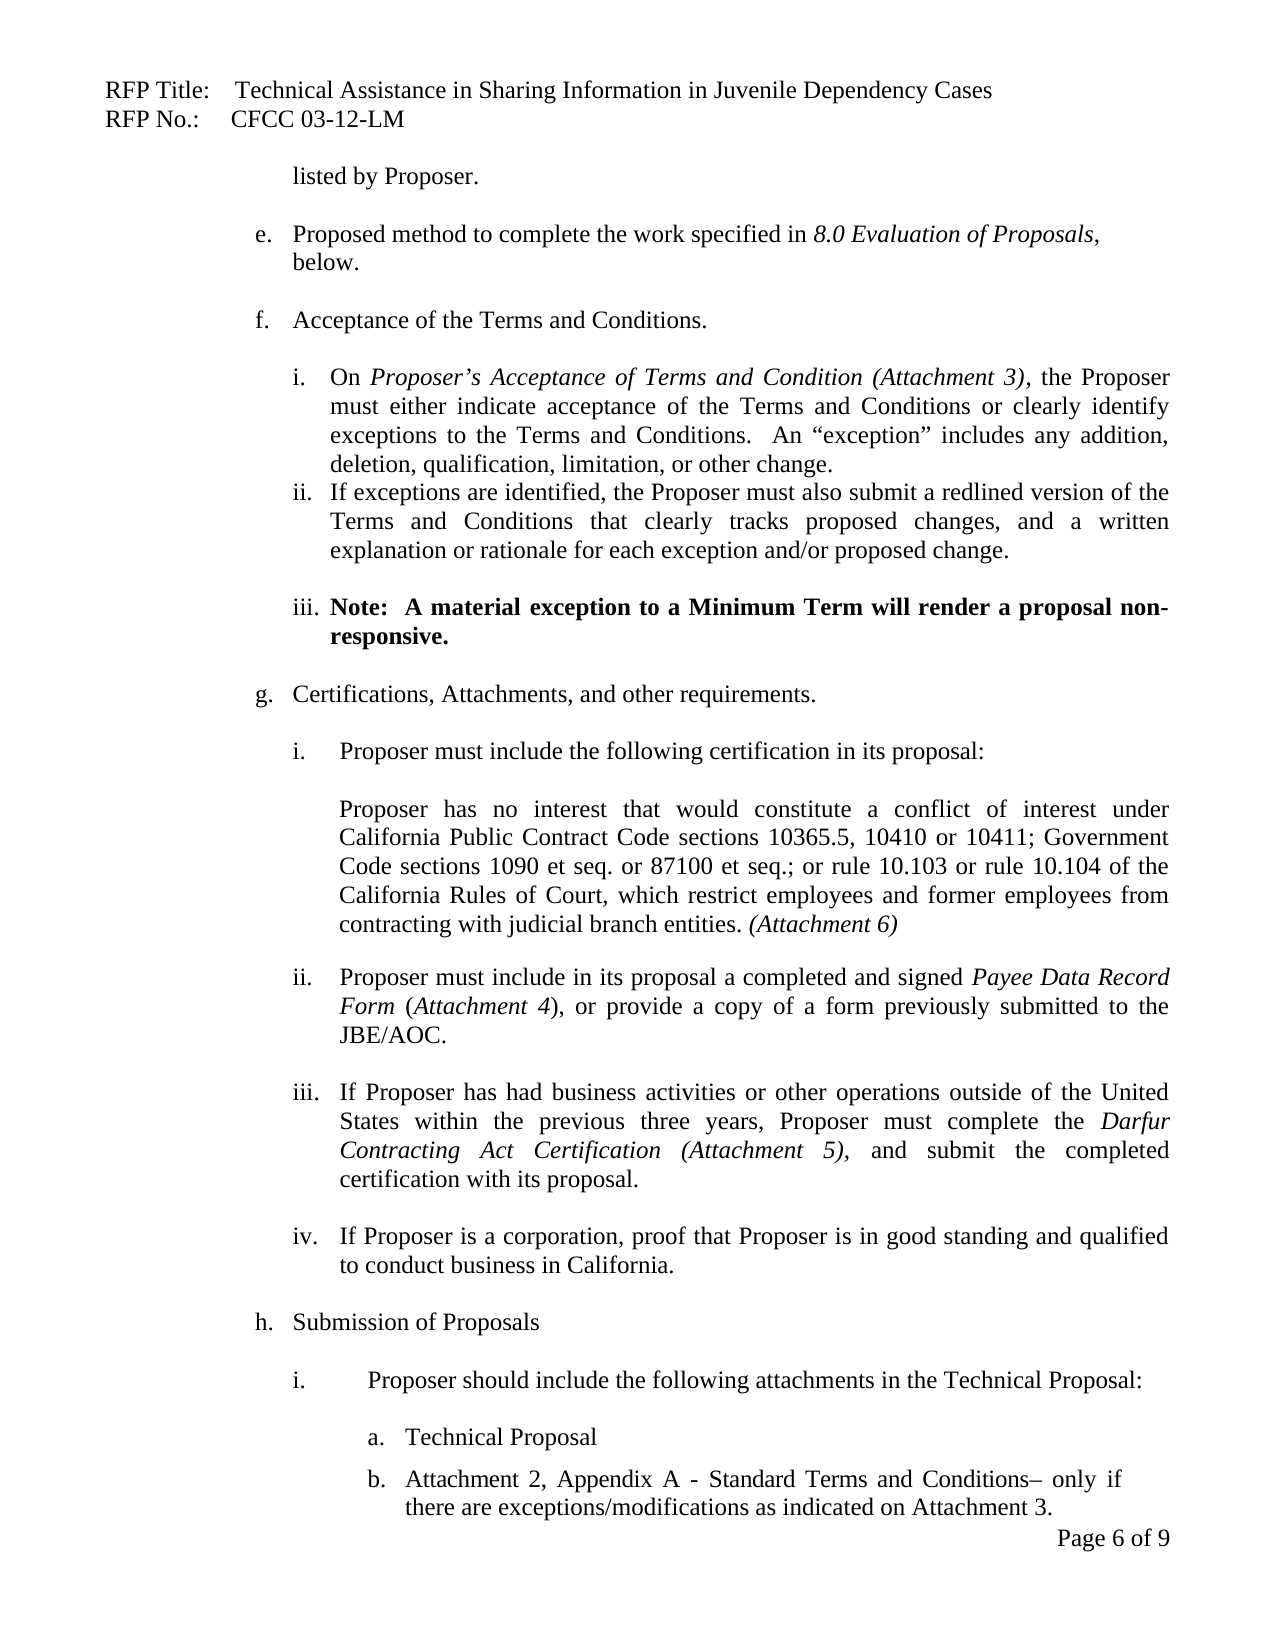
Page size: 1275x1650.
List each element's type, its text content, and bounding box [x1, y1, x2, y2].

text h. Submission of Proposals [255, 1307, 1170, 1336]
text i. Proposer must include the following certification in its proposal: [292, 736, 1170, 765]
text iii. If Proposer has had business activities or other operations outside of the United States within the previous three years, Proposer must complete the Darfur Contracting Act Certification (Attachment 5), and submit the completed certification with its proposal. [292, 1077, 1170, 1192]
text iv. If Proposer is a corporation, proof that Proposer is in good standing and qualified to conduct business in California. [292, 1221, 1170, 1279]
list iii. Note: A material exception to a Minimum Term will render a proposal non-responsive. [292, 592, 1170, 650]
text Proposer has no interest that would constitute a conflict of interest under California Public Contract Code sections 10365.5, 10410 or 10411; Government Code sections 1090 et seq. or 87100 et seq.; or rule 10.103 or rule 10.104 of the California Rules of Court, which restrict employees and former employees from contracting with judicial branch entities. (Attachment 6) [292, 794, 1170, 937]
text e. Proposed method to complete the work specified in 8.0 Evaluation of Proposals, below. [255, 219, 1170, 276]
list Technical Proposal [367, 1422, 1122, 1451]
list f. Acceptance of the Terms and Conditions. [255, 305, 1170, 334]
list Proposer should include the following attachments in the Technical Proposal: [292, 1365, 1170, 1394]
list g. Certifications, Attachments, and other requirements. [255, 679, 1170, 707]
list ii. If exceptions are identified, the Proposer must also submit a redlined version of the Terms and Conditions that clearly tracks proposed changes, and a written explanation or rationale for each exception and/or proposed change. [292, 477, 1170, 564]
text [255, 161, 1170, 190]
list Attachment 2, Appendix A - Standard Terms and Conditions– only if there are exceptions/modifications as indicated on Attachment 3. [367, 1464, 1122, 1521]
text ii. Proposer must include in its proposal a completed and signed Payee Data Record Form (Attachment 4), or provide a copy of a form previously submitted to the JBE/AOC. [292, 962, 1170, 1049]
list i. On Proposer’s Acceptance of Terms and Condition (Attachment 3), the Proposer must either indicate acceptance of the Terms and Conditions or clearly identify exceptions to the Terms and Conditions. An “exception” includes any addition, deletion, qualification, limitation, or other change. [292, 362, 1170, 477]
